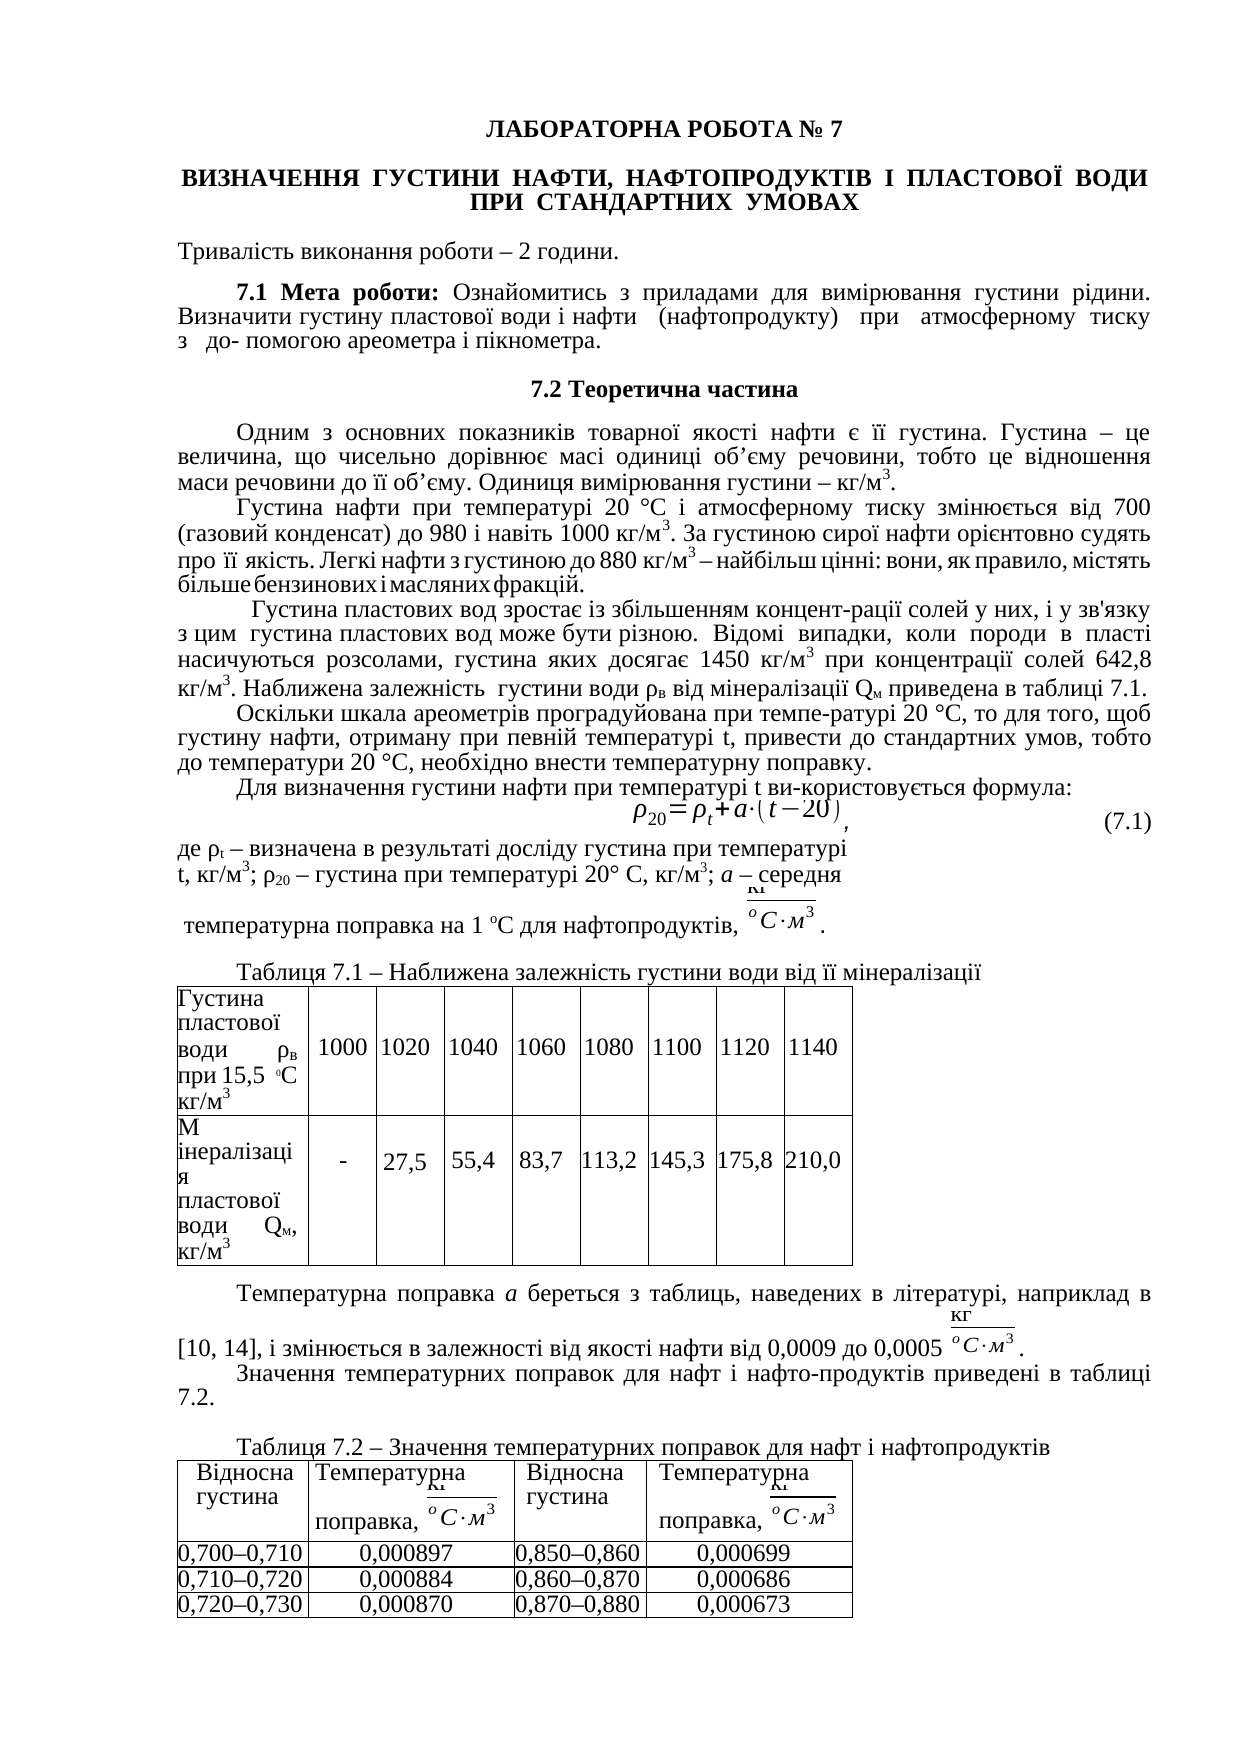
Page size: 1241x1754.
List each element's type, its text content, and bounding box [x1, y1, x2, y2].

text Таблиця 7.2 – Значення температурних поправок для нафт і нафтопродуктів [177, 1435, 1152, 1460]
table_cell 83,7 [513, 1116, 580, 1265]
table_header Відносна густина [515, 1461, 646, 1541]
text Тривалість виконання роботи – 2 години. [177, 240, 1152, 264]
title ЛАБОРАТОРНА РОБОТА № 7 [177, 118, 1152, 142]
table_header 1040 [445, 987, 512, 1115]
table_cell 145,3 [649, 1116, 716, 1265]
table_cell 210,0 [785, 1116, 852, 1265]
text Густина нафти при температурі 20 °С і атмосферному тиску змінюється від 700 (газовий конденсат) до 980 і навіть 1000 кг/м3. За густиною сирої нафти орієнтовно судять про її якість. Легкі нафти з густиною до 880 кг/м3 – найбільш цінні: вони, як правило, містять більше бензинових і масляних фракцій. [177, 496, 1152, 598]
table_header Густина пластової води ρв при 15,5 0С кг/м3 [178, 987, 308, 1115]
table_cell мінералізація пластової води Qм, кг/м3 [178, 1116, 308, 1265]
text t, кг/м3; ρ20 – густина при температурі 20° С, кг/м3; а – середня [177, 861, 1152, 888]
table_cell 55,4 [445, 1116, 512, 1265]
text Таблиця 7.1 – Наближена залежність густини води від її мінералізації [177, 961, 1152, 986]
table_header 1060 [513, 987, 580, 1115]
table_header 1100 [649, 987, 716, 1115]
table_cell 27,5 [377, 1116, 444, 1265]
text температурна поправка а береться з таблиць, наведених в літературі, наприклад в [10, 14], і змінюється в залежності від якості нафти від 0,0009 до 0,0005 . [177, 1282, 1152, 1362]
table_header Температурна поправка, [309, 1461, 514, 1541]
table_header 1000 [309, 987, 376, 1115]
text Оскільки шкала ареометрів проградуйована при темпе-ратурі 20 °С, то для того, щоб густину нафти, отриману при певній температурі t, привести до стандартних умов, тобто до температури 20 °С, необхідно внести температурну поправку. [177, 702, 1152, 776]
table_header 1020 [377, 987, 444, 1115]
table_cell - [309, 1116, 376, 1265]
text де ρt – визначена в результаті досліду густина при температурі [177, 837, 1152, 861]
text 7.2 Теоретична частина [177, 378, 1152, 403]
table_header 1080 [581, 987, 648, 1115]
text густина пластових вод зростає із збільшенням концент-рації солей у них, і у зв'язку з цим густина пластових вод може бути різною. Відомі випадки, коли породи в пласті насичуються розсолами, густина яких досягає 1450 кг/м3 при концентрації солей 642,8 кг/м3. Наближена залежність густини води ρв від мінералізації Qм приведена в таблиці 7.1. [177, 598, 1152, 702]
title ВИЗНАЧЕННЯ ГУСТИНИ НАФТИ, НАФТОПРОДУКТІВ І ПЛАСТОВОЇ ВОДИ [177, 167, 1152, 191]
text Значення температурних поправок для нафт і нафто-продуктів приведені в таблиці 7.2. [177, 1362, 1152, 1411]
text Одним з основних показників товарної якості нафти є її густина. Густина – це величина, що чисельно дорівнює масі одиниці об’єму речовини, тобто це відношення маси речовини до її об’єму. Одиниця вимірювання густини – кг/м3. [177, 421, 1152, 496]
table_header 1120 [717, 987, 784, 1115]
table_cell 113,2 [581, 1116, 648, 1265]
text 7.1 Мета роботи: ознайомитись з приладами для вимірювання густини рідини. Визначити густину пластової води і нафти (нафтопродукту) при атмосферному тиску з до- помогою ареометра і пікнометра. [177, 281, 1152, 354]
table_header Температурна поправка, [647, 1461, 852, 1541]
table_header 1140 [785, 987, 852, 1115]
title ПРИ СТАНДАРТНИХ УМОВАХ [177, 191, 1152, 216]
table_cell 175,8 [717, 1116, 784, 1265]
text , (7.1) [236, 800, 1152, 837]
text температурна поправка на 1 оС для нафтопродуктів, . [177, 888, 1152, 945]
table_header Відносна густина [178, 1461, 308, 1541]
text Для визначення густини нафти при температурі t ви-користовується формула: [177, 776, 1152, 800]
